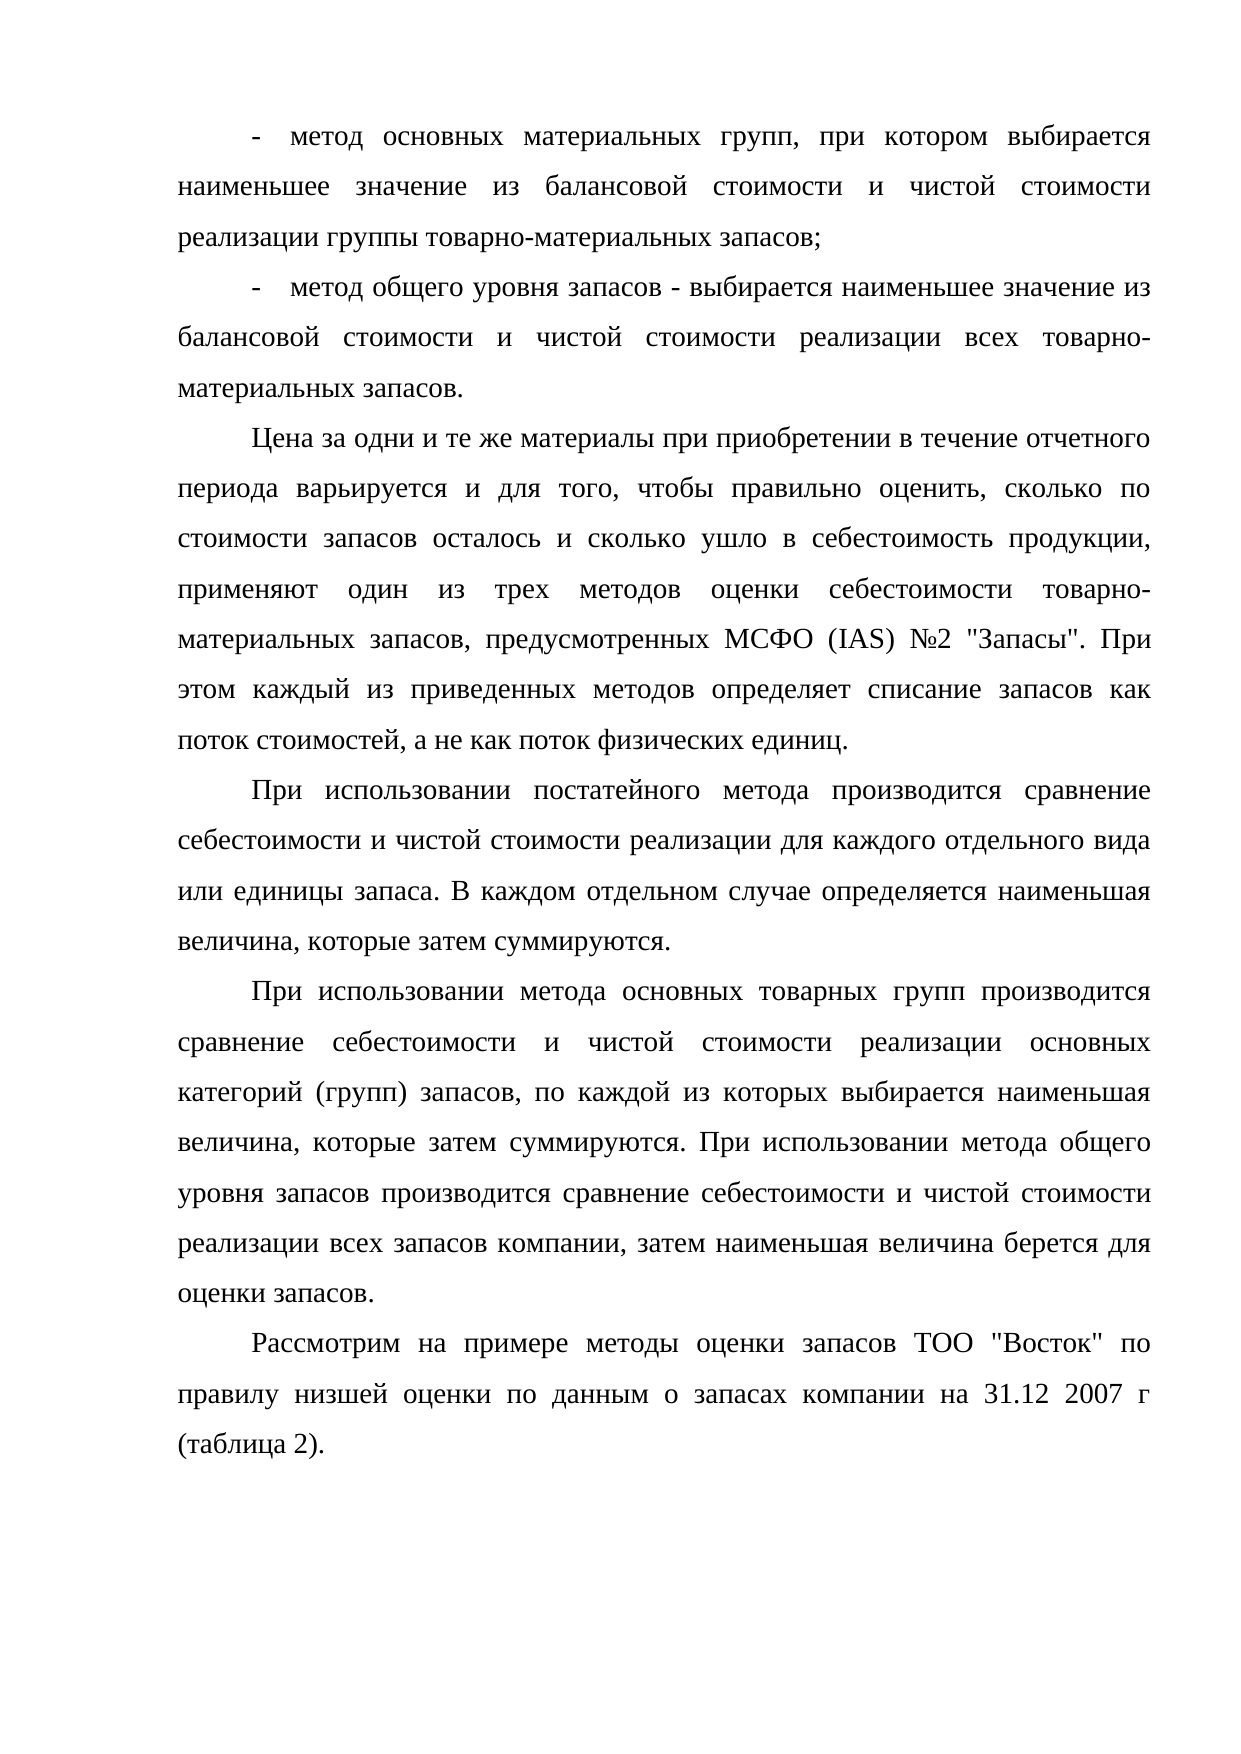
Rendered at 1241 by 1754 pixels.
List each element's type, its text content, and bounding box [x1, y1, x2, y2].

text При использовании постатейного метода производится сравнение себестоимости и чистой стоимости реализации для каждого отдельного вида или единицы запаса. В каждом отдельном случае определяется наименьшая величина, которые затем суммируются. [177, 772, 1152, 957]
text При использовании метода основных товарных групп производится сравнение себестоимости и чистой стоимости реализации основных категорий (групп) запасов, по каждой из которых выбирается наименьшая величина, которые затем суммируются. При использовании метода общего уровня запасов производится сравнение себестоимости и чистой стоимости реализации всех запасов компании, затем наименьшая величина берется для оценки запасов. [177, 973, 1152, 1309]
list метод общего уровня запасов - выбирается наименьшее значение из балансовой стоимости и чистой стоимости реализации всех товарно-материальных запасов. [177, 269, 1152, 403]
text Цена за одни и те же материалы при приобретении в течение отчетного периода варьируется и для того, чтобы правильно оценить, сколько по стоимости запасов осталось и сколько ушло в себестоимость продукции, применяют один из трех методов оценки себестоимости товарно-материальных запасов, предусмотренных МСФО (IAS) №2 "Запасы". При этом каждый из приведенных методов определяет списание запасов как поток стоимостей, а не как поток физических единиц. [177, 420, 1152, 755]
text Рассмотрим на примере методы оценки запасов ТОО "Восток" по правилу низшей оценки по данным о запасах компании на 31.12 2007 г (таблица 2). [177, 1326, 1152, 1460]
list метод основных материальных групп, при котором выбирается наименьшее значение из балансовой стоимости и чистой стоимости реализации группы товарно-материальных запасов; [177, 118, 1152, 252]
